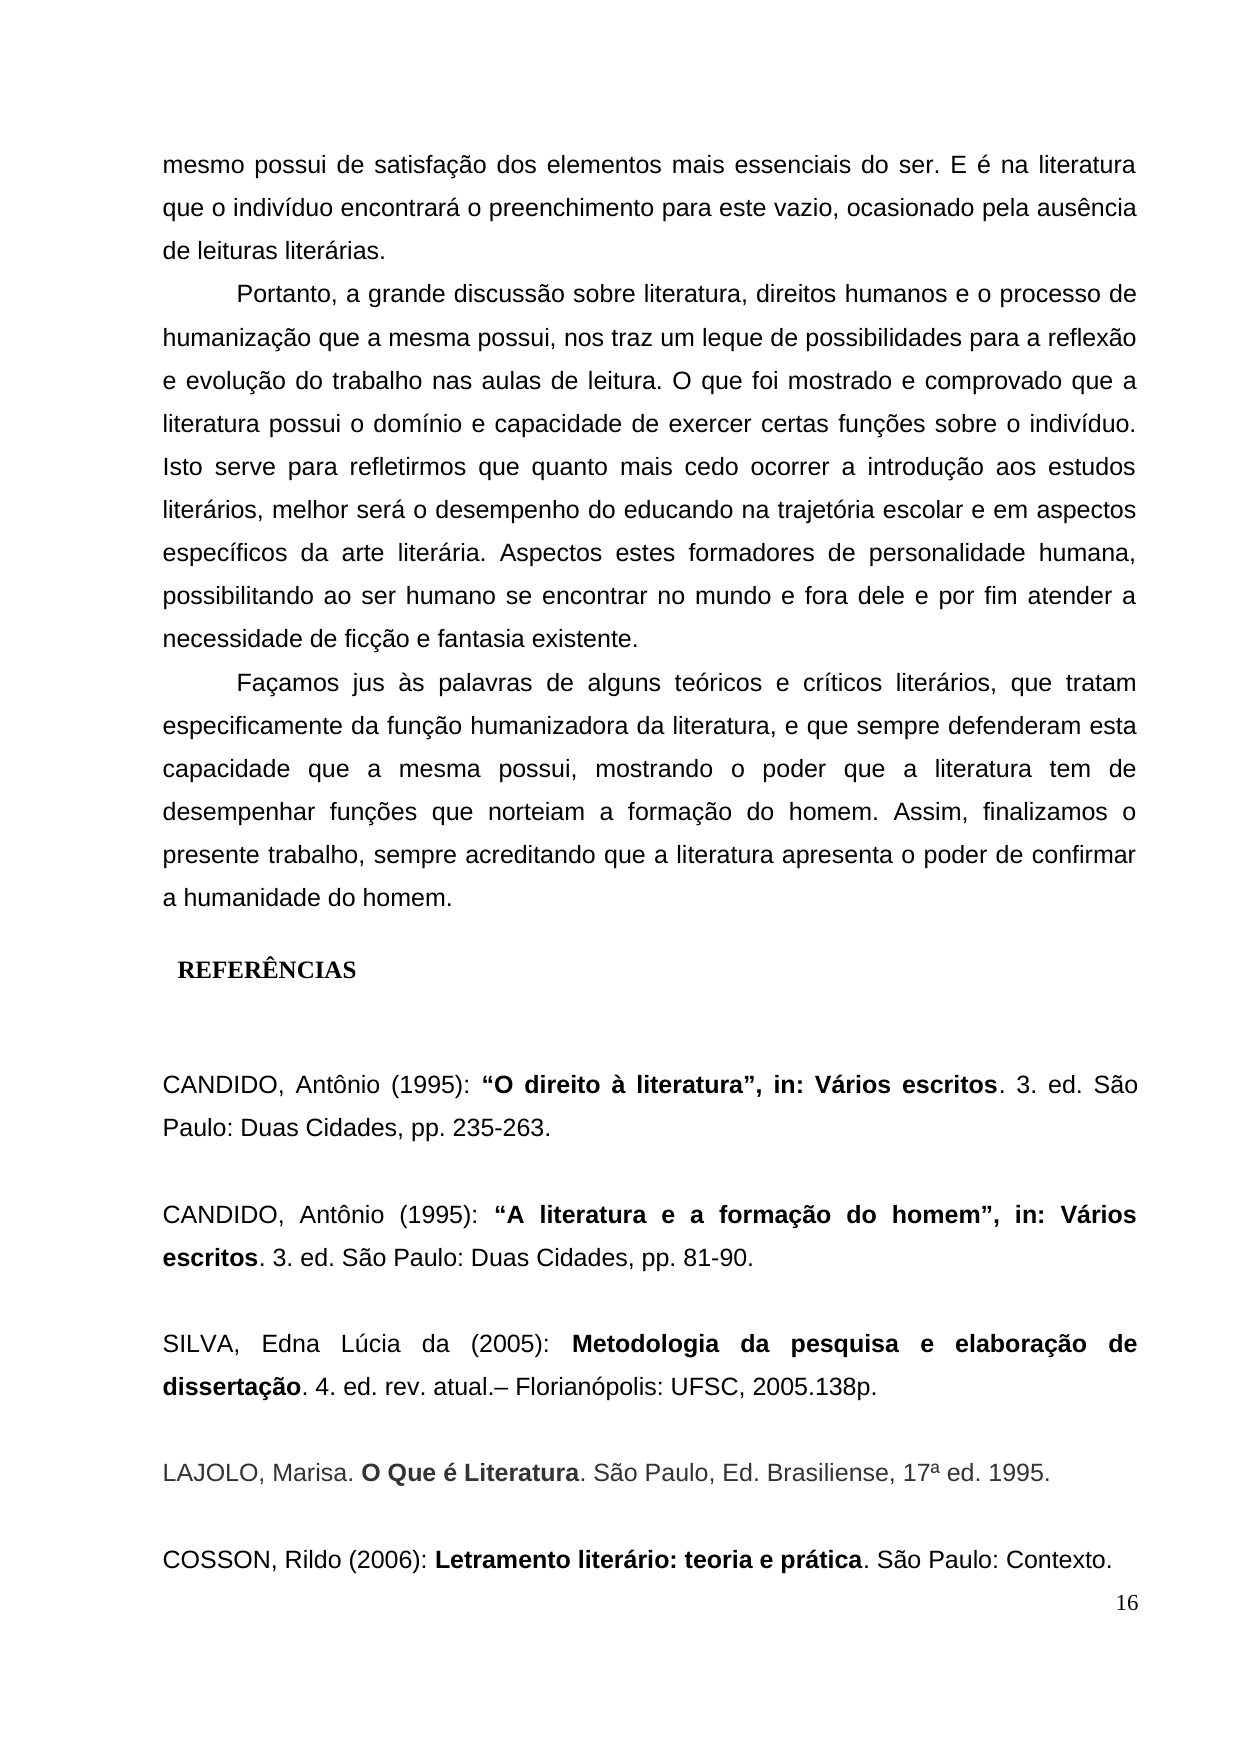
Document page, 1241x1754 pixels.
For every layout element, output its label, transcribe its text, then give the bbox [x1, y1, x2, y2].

text CANDIDO, Antônio (1995): “A literatura e a formação do homem”, in: Vários escritos. 3. ed. São Paulo: Duas Cidades, pp. 81-90. [162, 1199, 1138, 1271]
text Portanto, a grande discussão sobre literatura, direitos humanos e o processo de humanização que a mesma possui, nos traz um leque de possibilidades para a reflexão e evolução do trabalho nas aulas de leitura. O que foi mostrado e comprovado que a literatura possui o domínio e capacidade de exercer certas funções sobre o indivíduo. Isto serve para refletirmos que quanto mais cedo ocorrer a introdução aos estudos literários, melhor será o desempenho do educando na trajetória escolar e em aspectos específicos da arte literária. Aspectos estes formadores de personalidade humana, possibilitando ao ser humano se encontrar no mundo e fora dele e por fim atender a necessidade de ficção e fantasia existente. [162, 279, 1138, 653]
text LAJOLO, Marisa. O Que é Literatura. São Paulo, Ed. Brasiliense, 17ª ed. 1995. [162, 1458, 1138, 1487]
text Façamos jus às palavras de alguns teóricos e críticos literários, que tratam especificamente da função humanizadora da literatura, e que sempre defenderam esta capacidade que a mesma possui, mostrando o poder que a literatura tem de desempenhar funções que norteiam a formação do homem. Assim, finalizamos o presente trabalho, sempre acreditando que a literatura apresenta o poder de confirmar a humanidade do homem. [162, 667, 1138, 912]
text CANDIDO, Antônio (1995): “O direito à literatura”, in: Vários escritos. 3. ed. São Paulo: Duas Cidades, pp. 235-263. [162, 1070, 1138, 1142]
text COSSON, Rildo (2006): Letramento literário: teoria e prática. São Paulo: Contexto. [162, 1544, 1138, 1573]
subtitle REFERÊNCIAS [177, 955, 1138, 984]
text SILVA, Edna Lúcia da (2005): Metodologia da pesquisa e elaboração de dissertação. 4. ed. rev. atual.– Florianópolis: UFSC, 2005.138p. [162, 1329, 1138, 1401]
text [162, 150, 1138, 265]
